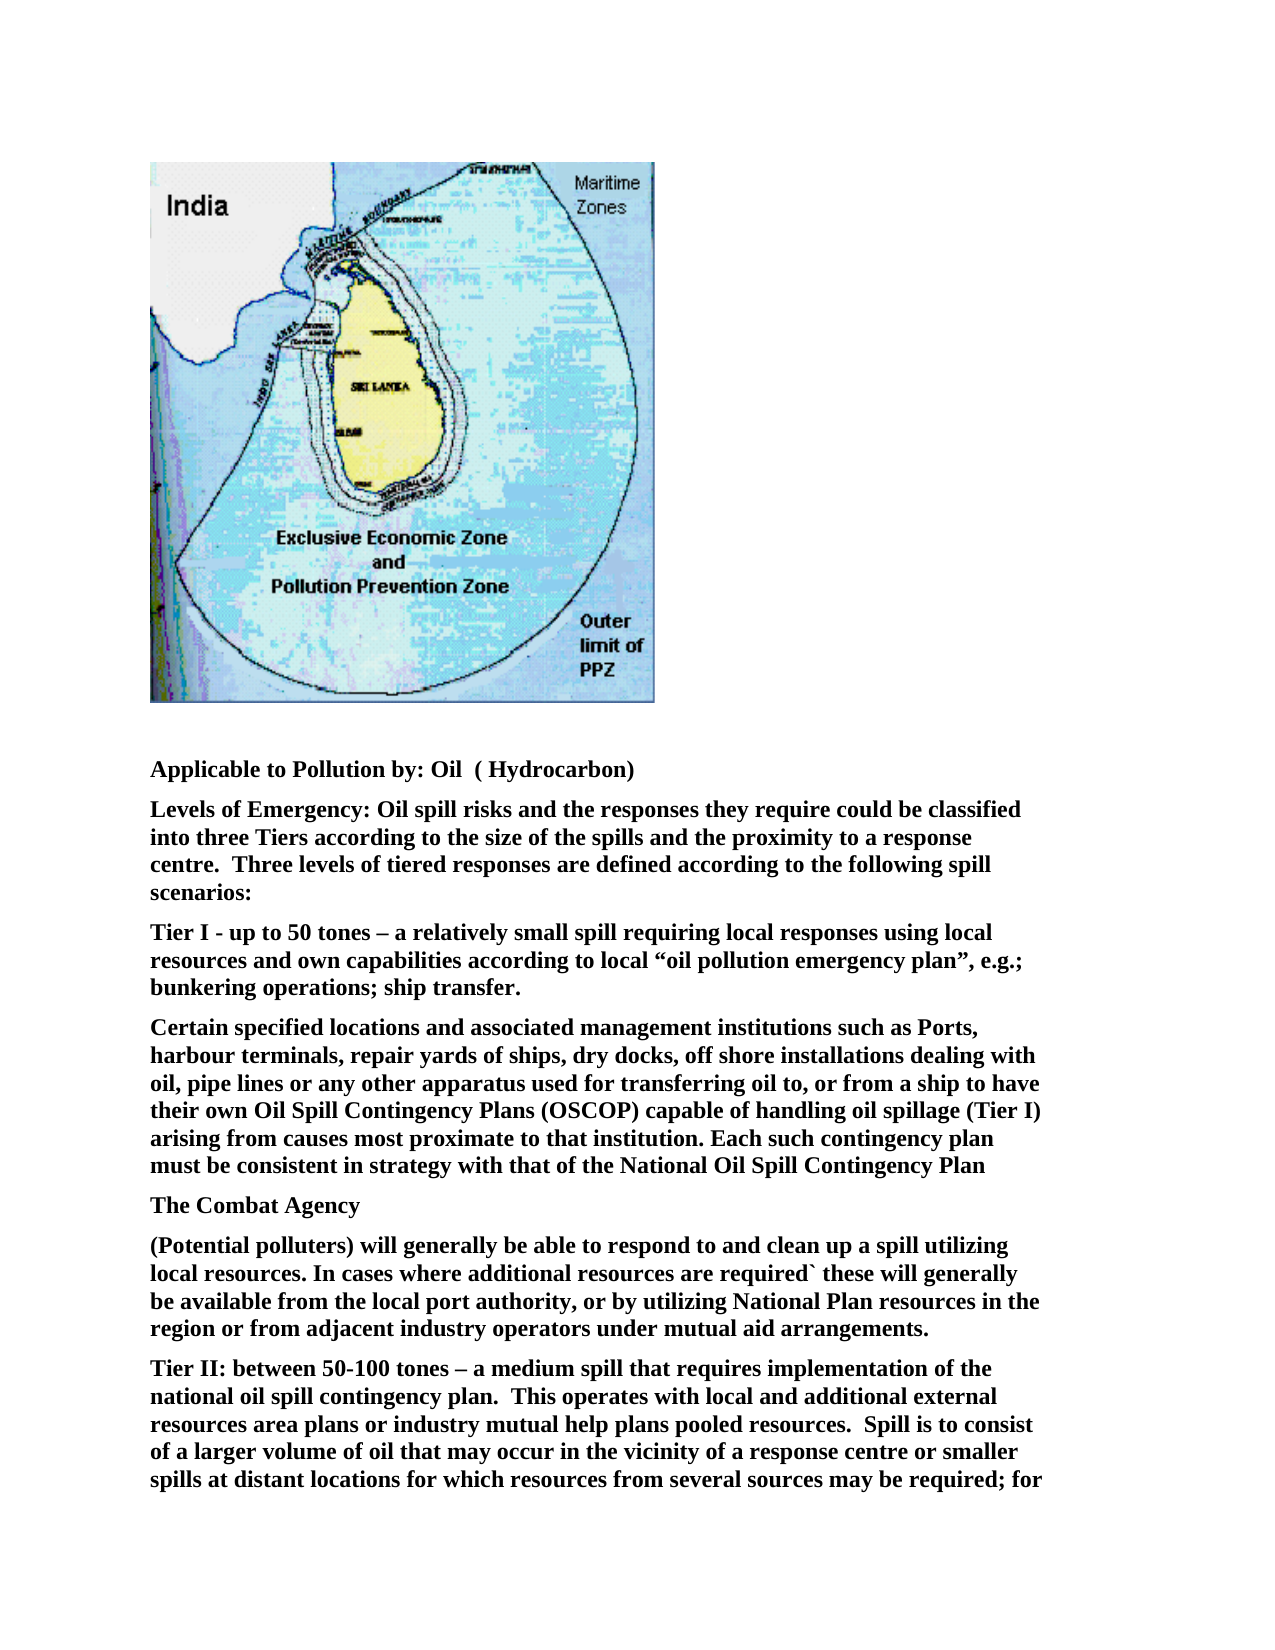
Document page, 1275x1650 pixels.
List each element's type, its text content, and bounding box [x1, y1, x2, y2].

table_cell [139, 783, 1057, 1492]
table_cell Applicable to Pollution by: Oil ( Hydrocarbon) [139, 743, 1057, 783]
picture [150, 162, 655, 703]
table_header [139, 150, 1057, 742]
